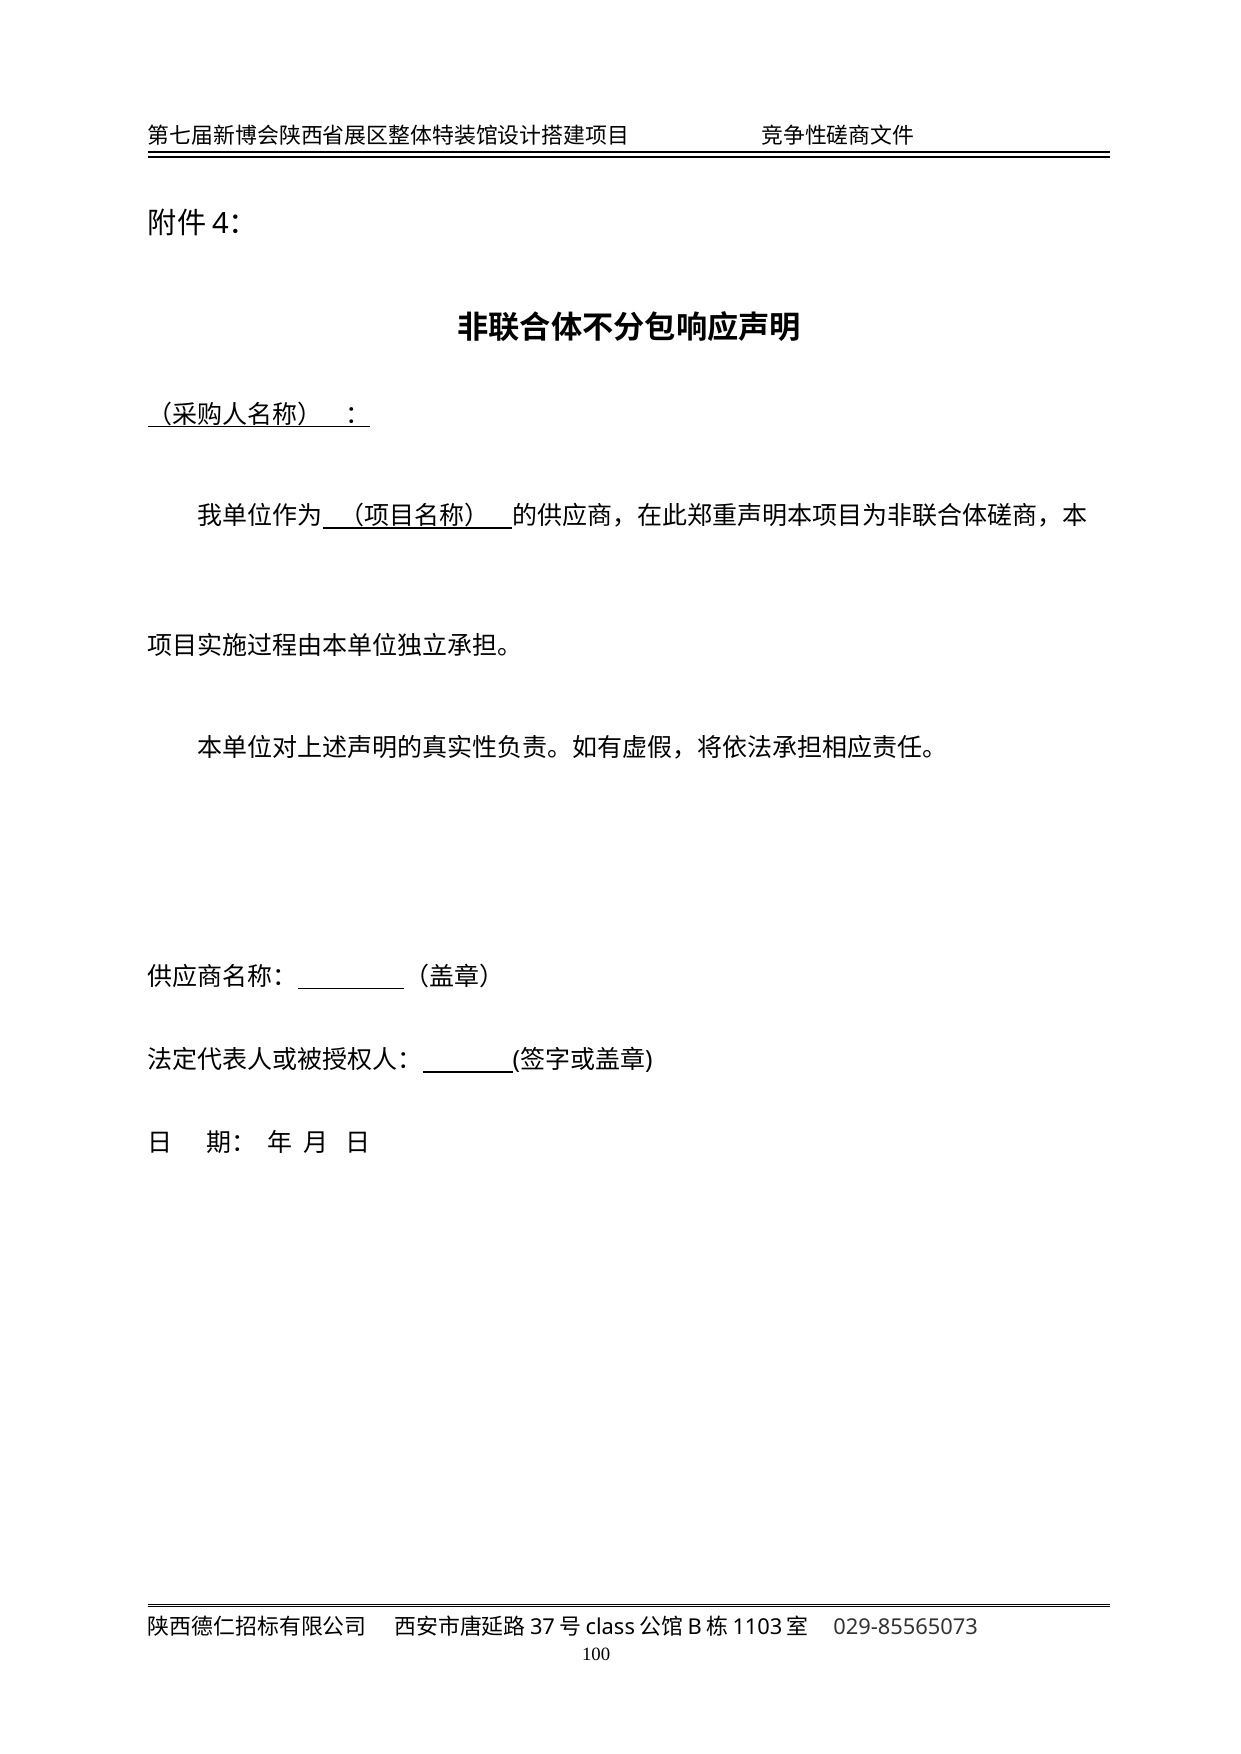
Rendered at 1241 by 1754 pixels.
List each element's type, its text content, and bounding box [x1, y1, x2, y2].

text 供应商名称： （盖章） [148, 942, 1110, 1007]
text 附件4： [148, 196, 1110, 242]
text 法定代表人或被授权人： (签字或盖章) [148, 1025, 1110, 1090]
text （采购人名称） ： [148, 380, 1134, 445]
text 本单位对上述声明的真实性负责。如有虚假，将依法承担相应责任。 [148, 713, 1110, 778]
text 日 期： 年 月 日 [148, 1108, 1110, 1173]
text 我单位作为 （项目名称） 的供应商，在此郑重声明本项目为非联合体磋商，本项目实施过程由本单位独立承担。 [148, 481, 1110, 676]
text 非联合体不分包响应声明 [148, 293, 1110, 358]
